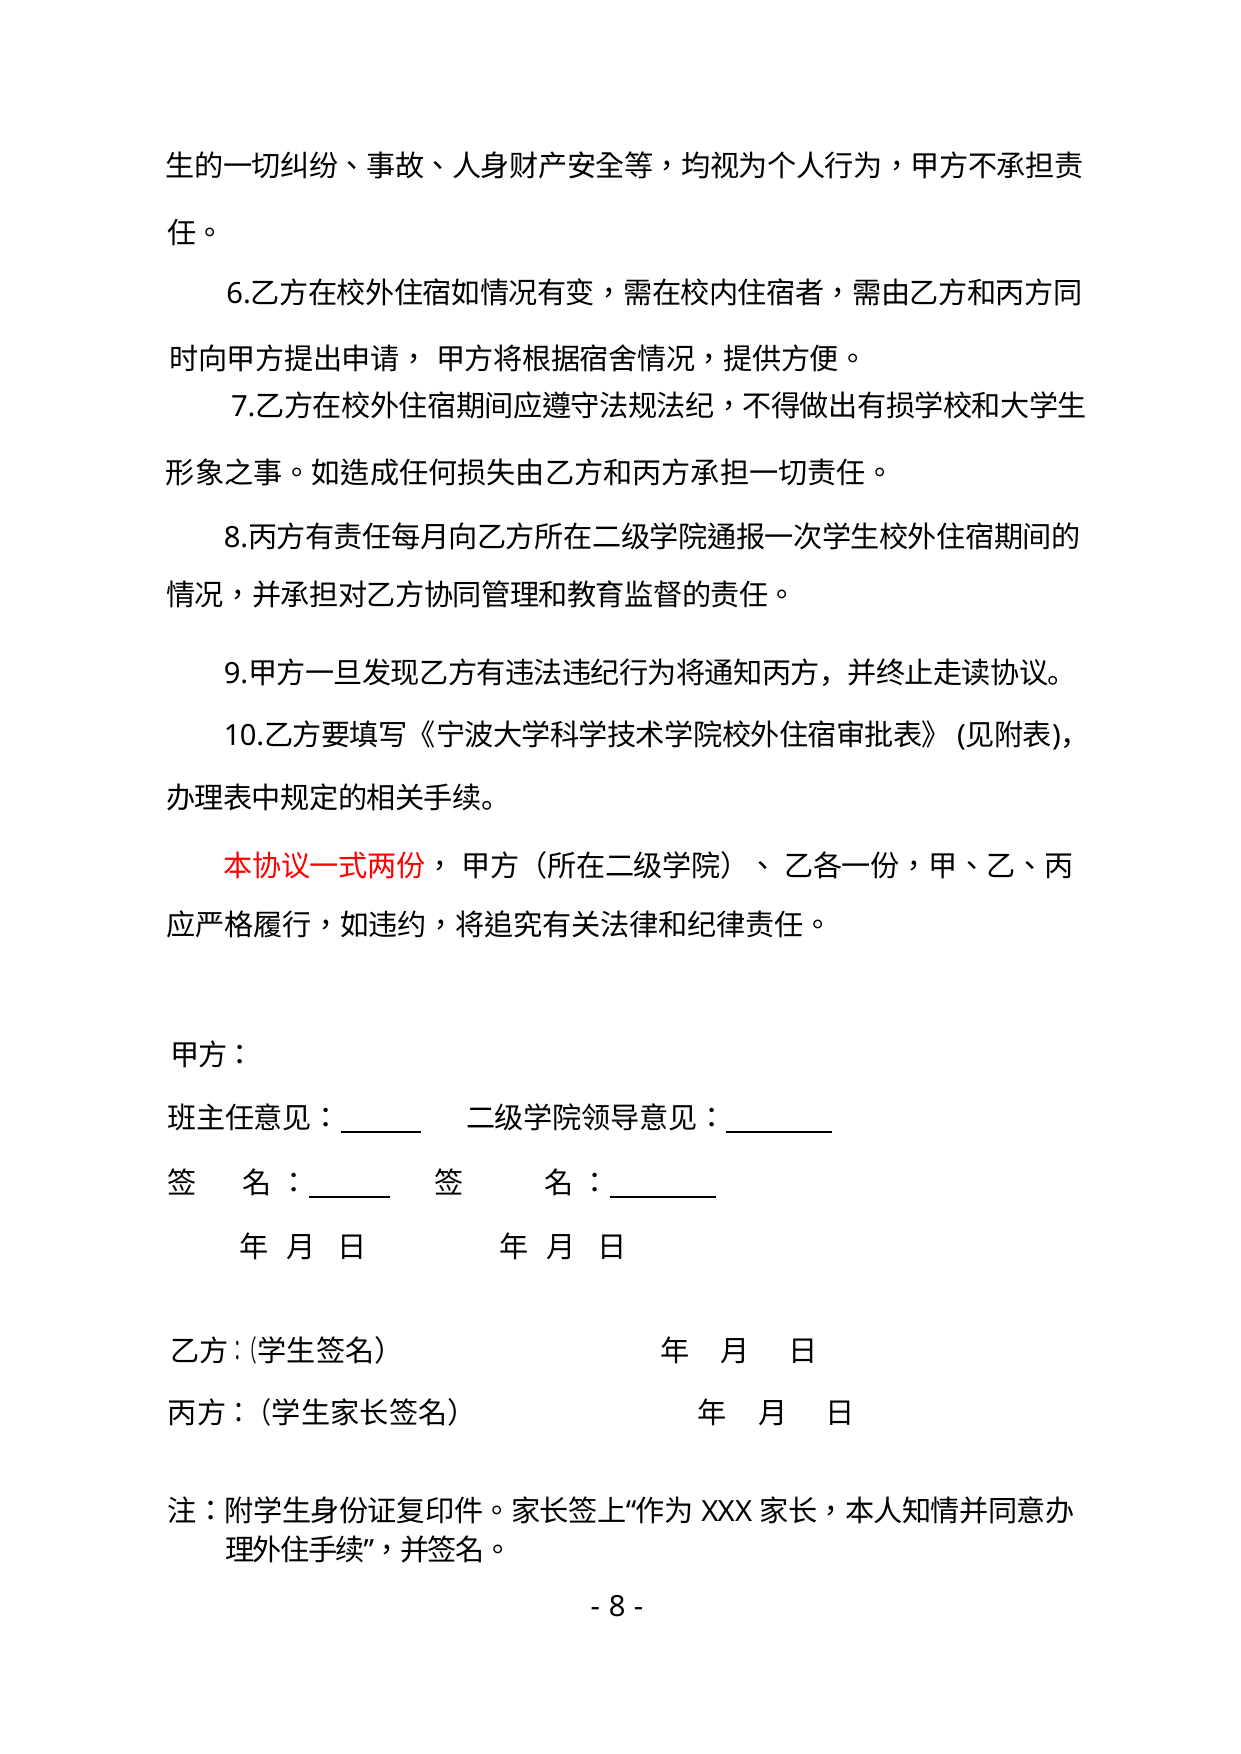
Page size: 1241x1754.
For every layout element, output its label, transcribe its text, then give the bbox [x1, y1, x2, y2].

text 任。 [167, 215, 1095, 251]
text 丙方：（学生家长签名） 年 月 日 [167, 1394, 1095, 1431]
text 班主任意见： 二级学院领导意见： [167, 1098, 1095, 1137]
text 本协议一式两份， 甲方（所在二级学院）、 乙各一份，甲、乙、丙应严格履行，如违约，将追究有关法律和纪律责任。 [166, 843, 1095, 944]
text 甲方： [171, 1037, 1095, 1073]
text 8.丙方有责任每月向乙方所在二级学院通报一次学生校外住宿期间的情况，并承担对乙方协同管理和教育监督的责任。 [166, 513, 1095, 614]
text 签 名 ： 签 名 ： [167, 1162, 1095, 1201]
text 生的一切纠纷、事故、人身财产安全等，均视为个人行为，甲方不承担责 [166, 158, 1095, 215]
text 10.乙方要填写《宁波大学科学技术学院校外住宿审批表》 (见附表)，办理表中规定的相关手续。 [166, 696, 1095, 821]
text 注：附学生身份证复印件。家长签上“作为 XXX 家长，本人知情并同意办 理外住手续”，并签名。 [167, 1491, 1087, 1569]
text 乙方：（学生签名） 年 月 日 [170, 1332, 1095, 1368]
text 7.乙方在校外住宿期间应遵守法规法纪，不得做出有损学校和大学生 [166, 399, 1087, 455]
text 9.甲方一旦发现乙方有违法违纪行为将通知丙方，并终止走读协议。 [166, 633, 1095, 696]
text 年 月 日 年 月 日 [239, 1227, 1095, 1265]
text 形象之事。如造成任何损失由乙方和丙方承担一切责任。 [166, 455, 1095, 491]
text 时向甲方提出申请， 甲方将根据宿舍情况，提供方便。 [169, 341, 1095, 377]
text 6.乙方在校外住宿如情况有变，需在校内住宿者，需由乙方和丙方同 [226, 285, 1095, 341]
